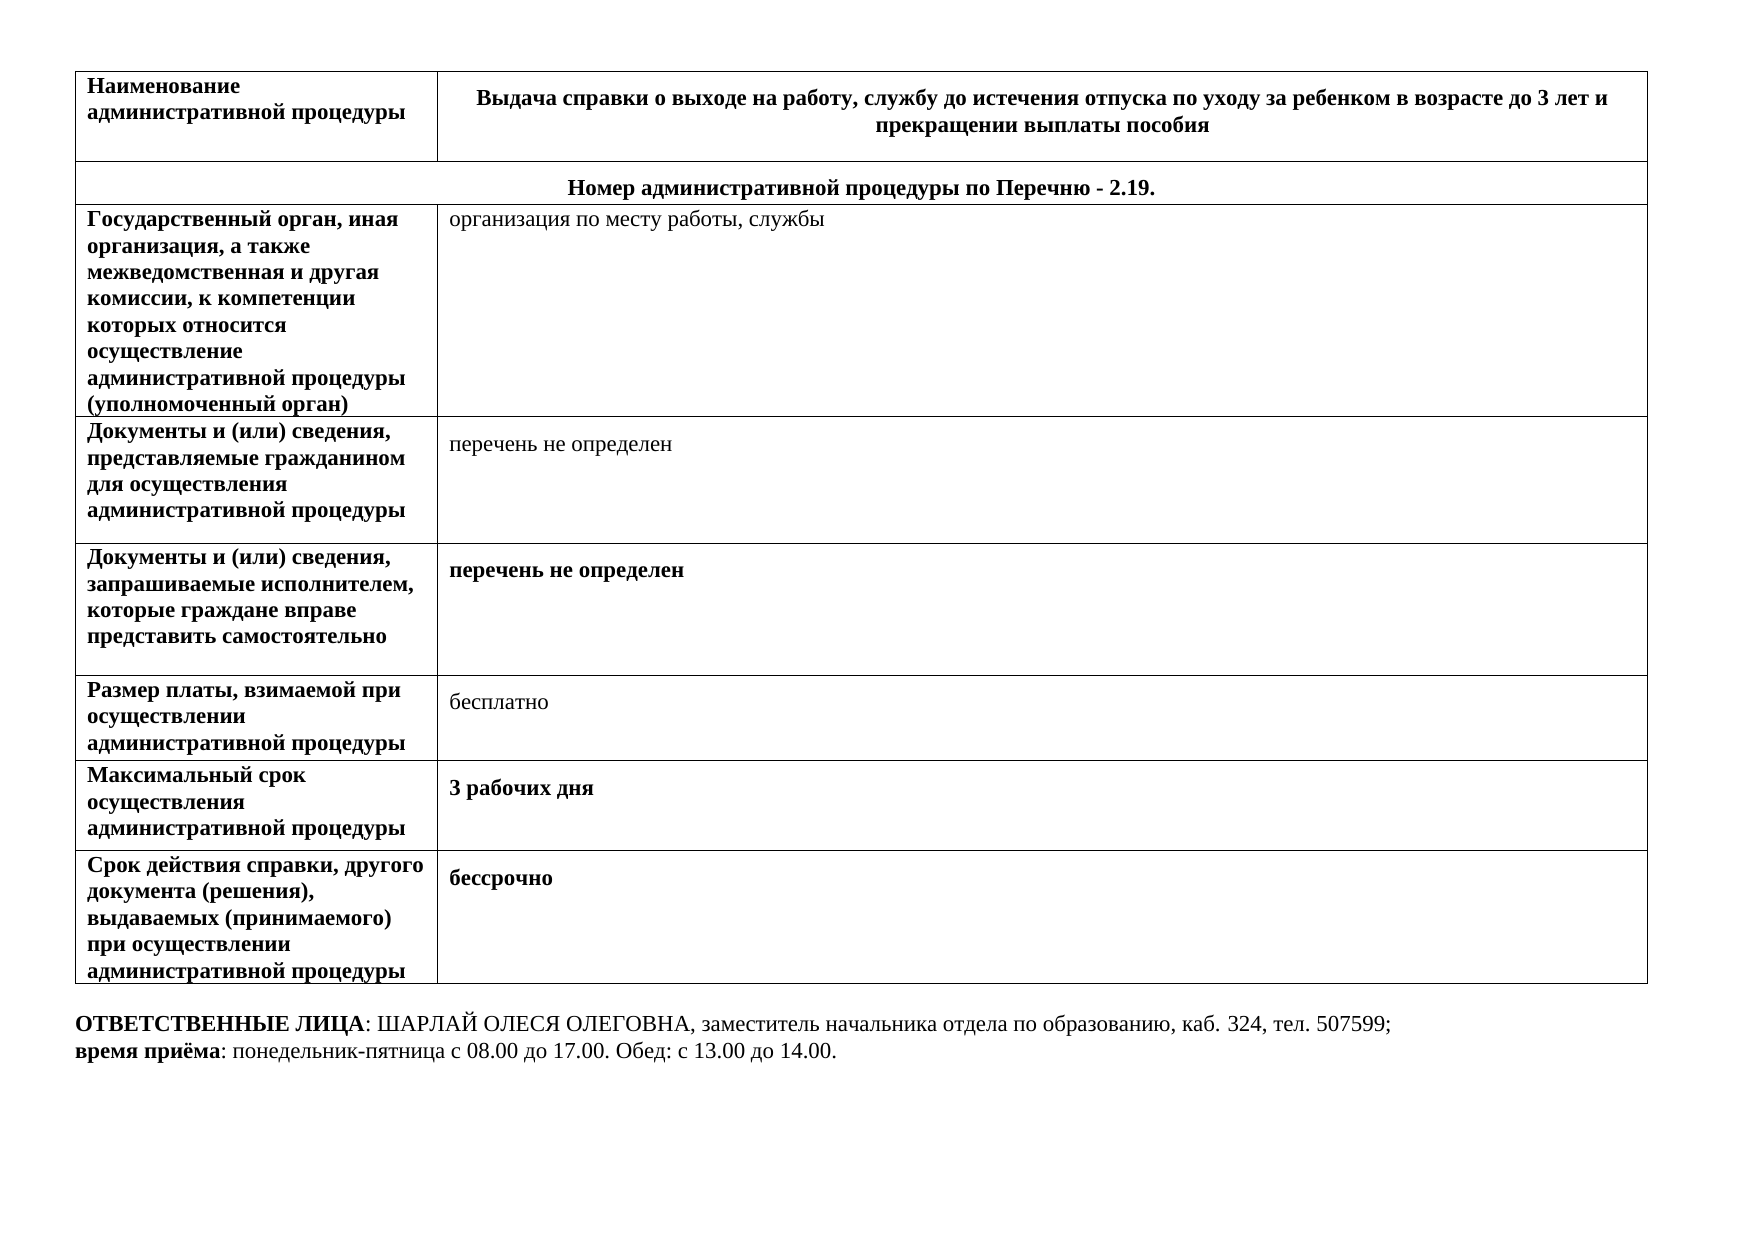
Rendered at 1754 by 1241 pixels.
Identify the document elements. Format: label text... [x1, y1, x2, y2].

table_cell бессрочно [438, 851, 1647, 983]
table_header Выдача справки о выходе на работу, службу до истечения отпуска по уходу за ребенком в возрасте до 3 лет и прекращении выплаты пособия [438, 72, 1647, 161]
table_cell Номер административной процедуры по Перечню - 2.19. [76, 162, 1647, 204]
text ОТВЕТСТВЕННЫЕ ЛИЦА: ШАРЛАЙ ОЛЕСЯ ОЛЕГОВНА, заместитель начальника отдела по образованию, каб. 324, тел. 507599; [75, 1010, 1679, 1037]
table_cell Размер платы, взимаемой при осуществлении административной процедуры [76, 676, 437, 760]
table_cell Максимальный срок осуществления административной процедуры [76, 761, 437, 850]
table_cell перечень не определен [438, 544, 1647, 675]
table_cell Государственный орган, иная организация, а также межведомственная и другая комиссии, к компетенции которых относится осуществление административной процедуры (уполномоченный орган) [76, 205, 437, 416]
table_cell Срок действия справки, другого документа (решения), выдаваемых (принимаемого) при осуществлении административной процедуры [76, 851, 437, 983]
text время приёма: понедельник-пятница с 08.00 до 17.00. Обед: с 13.00 до 14.00. [75, 1037, 1679, 1063]
table_cell 3 рабочих дня [438, 761, 1647, 850]
table_cell организация по месту работы, службы [438, 205, 1647, 416]
table_cell бесплатно [438, 676, 1647, 760]
table_cell Документы и (или) сведения, представляемые гражданином для осуществления административной процедуры [76, 417, 437, 542]
table_cell перечень не определен [438, 417, 1647, 542]
table_cell Документы и (или) сведения, запрашиваемые исполнителем, которые граждане вправе представить самостоятельно [76, 544, 437, 675]
table_header Наименование административной процедуры [76, 72, 437, 161]
